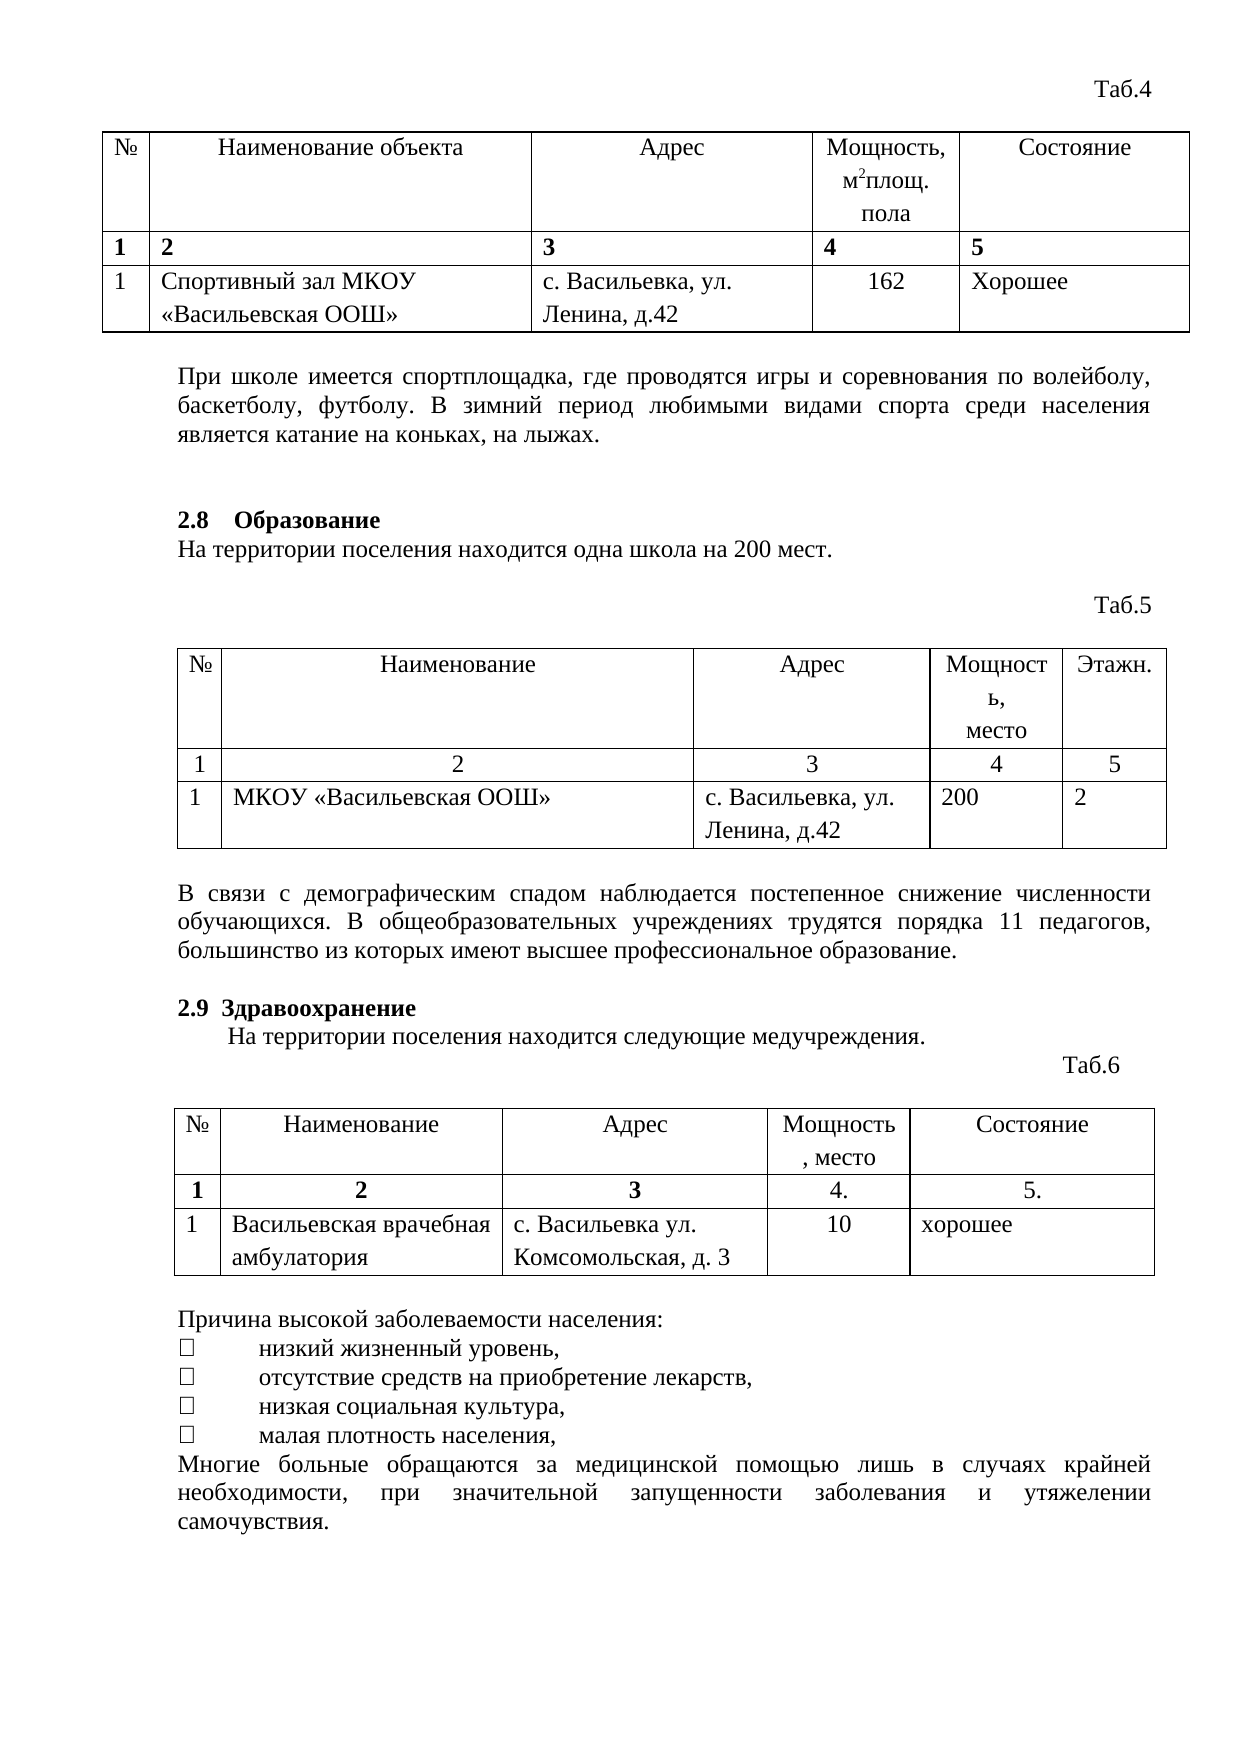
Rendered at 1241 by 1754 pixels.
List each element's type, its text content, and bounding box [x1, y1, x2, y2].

table_header Адрес [532, 133, 812, 231]
table_cell 5 [1063, 749, 1166, 781]
table_cell 1 [178, 782, 221, 848]
table_cell хорошее [911, 1209, 1154, 1275]
table_cell 1 [178, 749, 221, 781]
table_header Этажн. [1063, 649, 1166, 748]
table_cell с. Васильевка, ул. Ленина, д.42 [532, 266, 812, 331]
table_cell с. Васильевка, ул. Ленина, д.42 [694, 782, 929, 848]
table_cell 1 [103, 232, 149, 265]
table_cell 3 [532, 232, 812, 265]
text 2.8 Образование [177, 505, 1152, 534]
table_header Наименование объекта [150, 133, 531, 231]
text На территории поселения находится одна школа на 200 мест. [177, 534, 1152, 562]
table_cell Спортивный зал МКОУ «Васильевская ООШ» [150, 266, 531, 331]
table_cell 5 [960, 232, 1189, 265]
table_cell 3 [694, 749, 929, 781]
table_header Мощность, м2площ. пола [813, 133, 959, 231]
table_cell 3 [503, 1175, 767, 1208]
table_cell Васильевская врачебная амбулатория [221, 1209, 502, 1275]
table_header Мощность, место [768, 1109, 909, 1174]
table_cell 10 [768, 1209, 909, 1275]
table_cell 1 [103, 266, 149, 331]
text Причина высокой заболеваемости населения: [177, 1304, 1152, 1333]
table_cell Хорошее [960, 266, 1189, 331]
table_header Наименование [221, 1109, 502, 1174]
text Многие больные обращаются за медицинской помощью лишь в случаях крайней необходимости, при значительной запущенности заболевания и утяжелении самочувствия. [177, 1449, 1152, 1535]
table_cell 4 [931, 749, 1062, 781]
table_cell с. Васильевка ул. Комсомольская, д. 3 [503, 1209, 767, 1275]
table_cell 162 [813, 266, 959, 331]
table_cell 4 [813, 232, 959, 265]
table_cell 4. [768, 1175, 909, 1208]
table_cell 200 [931, 782, 1062, 848]
table_cell 2 [222, 749, 693, 781]
table_header Наименование [222, 649, 693, 748]
table_header Адрес [694, 649, 929, 748]
table_cell МКОУ «Васильевская ООШ» [222, 782, 693, 848]
table_header № [103, 133, 149, 231]
text низкий жизненный уровень, [177, 1333, 1152, 1362]
text На территории поселения находится следующие медучреждения. [177, 1021, 1152, 1050]
table_cell 1 [175, 1209, 220, 1275]
text малая плотность населения, [177, 1420, 1152, 1449]
text При школе имеется спортплощадка, где проводятся игры и соревнования по волейболу, баскетболу, футболу. В зимний период любимыми видами спорта среди населения является катание на коньках, на лыжах. [177, 361, 1152, 447]
text Таб.6 [177, 1050, 1152, 1079]
table_cell 5. [911, 1175, 1154, 1208]
text отсутствие средств на приобретение лекарств, [177, 1362, 1152, 1391]
table_header № [175, 1109, 220, 1174]
table_header Адрес [503, 1109, 767, 1174]
table_header Состояние [960, 133, 1189, 231]
table_header Мощность, место [931, 649, 1062, 748]
table_header № [178, 649, 221, 748]
text 2.9 Здравоохранение [177, 993, 1152, 1021]
text низкая социальная культура, [177, 1391, 1152, 1420]
text В связи с демографическим спадом наблюдается постепенное снижение численности обучающихся. В общеобразовательных учреждениях трудятся порядка 11 педагогов, большинство из которых имеют высшее профессиональное образование. [177, 878, 1152, 964]
table_cell 2 [1063, 782, 1166, 848]
text Таб.5 [177, 562, 1152, 619]
table_header Состояние [911, 1109, 1154, 1174]
table_cell 2 [221, 1175, 502, 1208]
table_cell 2 [150, 232, 531, 265]
text Таб.4 [177, 74, 1152, 103]
table_cell 1 [175, 1175, 220, 1208]
